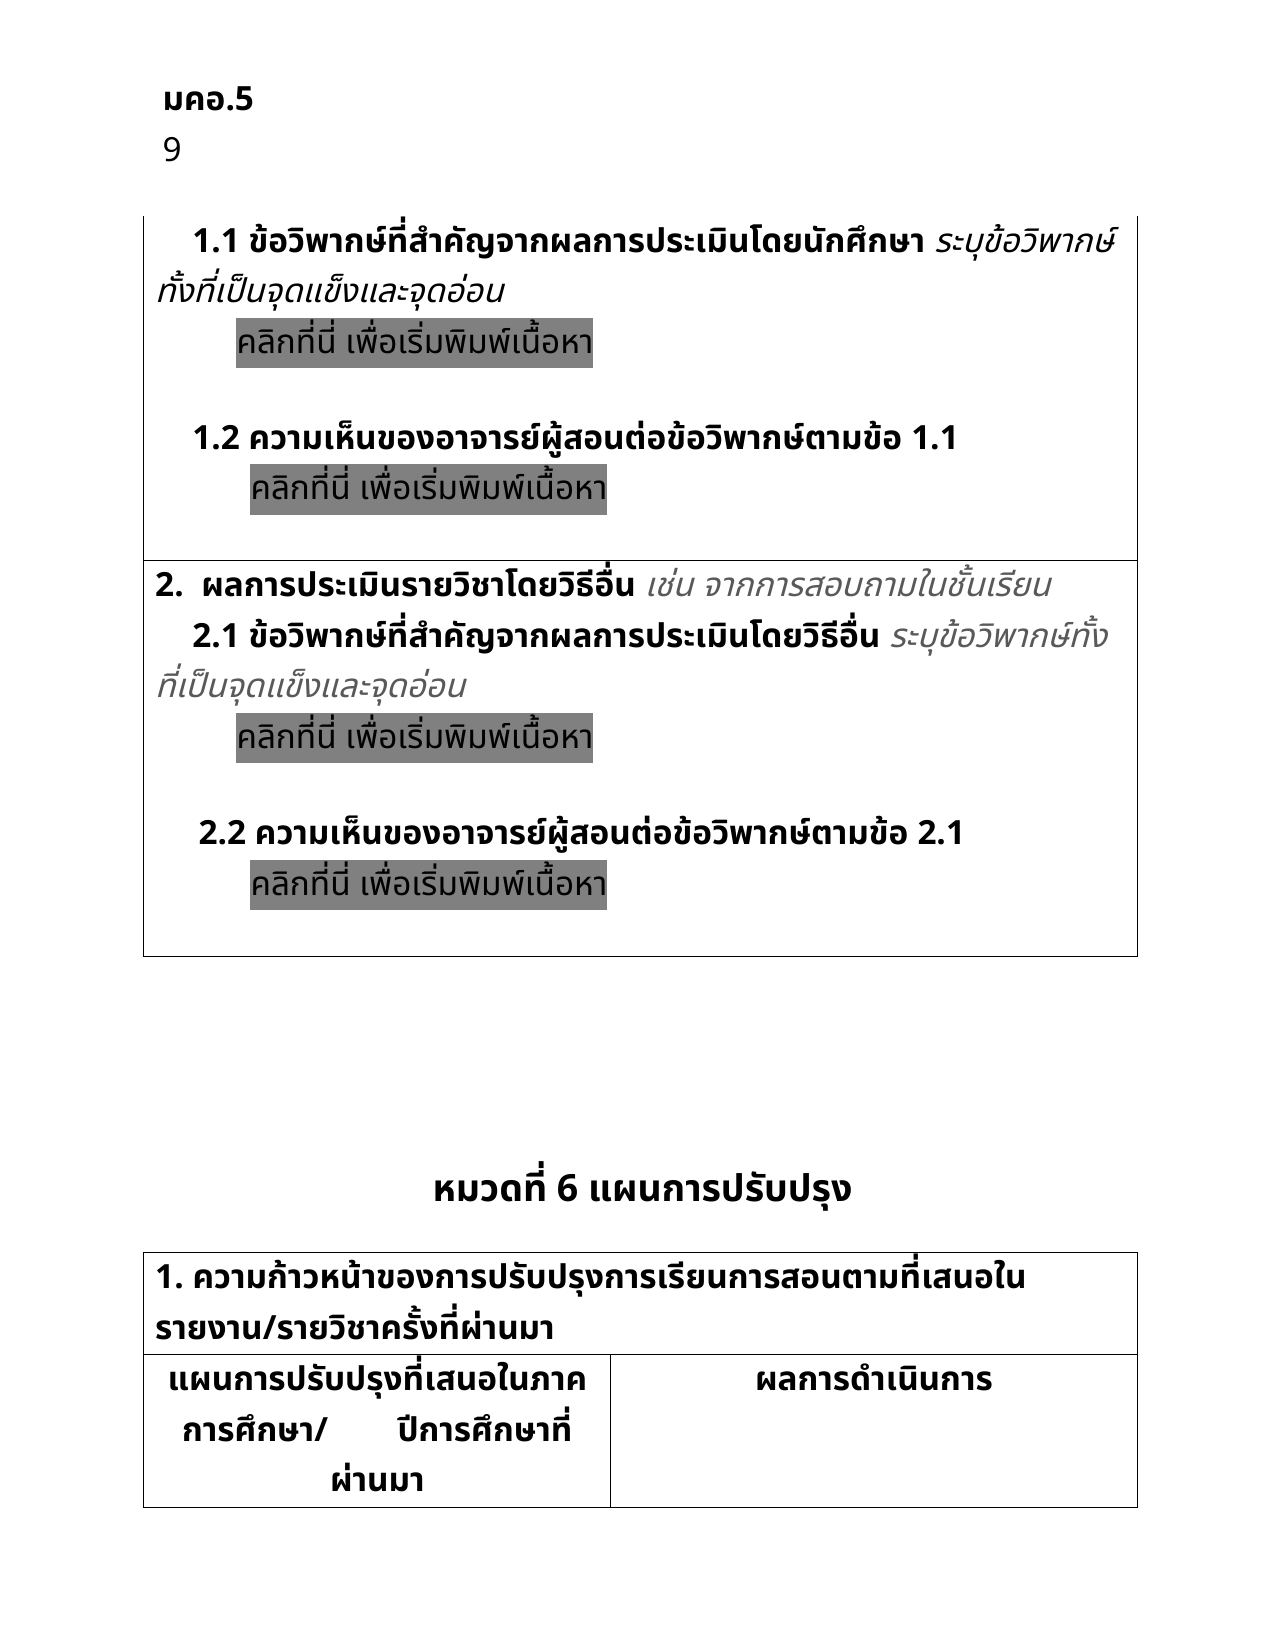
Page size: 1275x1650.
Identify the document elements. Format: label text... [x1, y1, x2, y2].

table_cell 1.1 ข้อวิพากษ์ที่สำคัญจากผลการประเมินโดยนักศึกษา ระบุข้อวิพากษ์ทั้งที่เป็นจุดแข็งและจุดอ่อน คลิกที่นี่ เพื่อเริ่มพิมพ์เนื้อหา [144, 216, 1137, 413]
table_cell ผลการดำเนินการ [611, 1355, 1137, 1507]
table_cell แผนการปรับปรุงที่เสนอในภาคการศึกษา/ ปีการศึกษาที่ผ่านมา [144, 1355, 610, 1507]
text หมวดที่ 6 แผนการปรับปรุง [162, 1161, 1122, 1218]
table_cell 2. ผลการประเมินรายวิชาโดยวิธีอื่น เช่น จากการสอบถามในชั้นเรียน [144, 561, 1137, 612]
table_header 1. ความก้าวหน้าของการปรับปรุงการเรียนการสอนตามที่เสนอในรายงาน/รายวิชาครั้งที่ผ่านมา [144, 1253, 1137, 1354]
table_cell 2.1 ข้อวิพากษ์ที่สำคัญจากผลการประเมินโดยวิธีอื่น ระบุข้อวิพากษ์ทั้งที่เป็นจุดแข็งและจุดอ่อน คลิกที่นี่ เพื่อเริ่มพิมพ์เนื้อหา [144, 612, 1137, 809]
table_cell 1.2 ความเห็นของอาจารย์ผู้สอนต่อข้อวิพากษ์ตามข้อ 1.1 คลิกที่นี่ เพื่อเริ่มพิมพ์เนื้อหา [144, 414, 1137, 560]
table_cell 2.2 ความเห็นของอาจารย์ผู้สอนต่อข้อวิพากษ์ตามข้อ 2.1 คลิกที่นี่ เพื่อเริ่มพิมพ์เนื้อหา [144, 809, 1137, 956]
